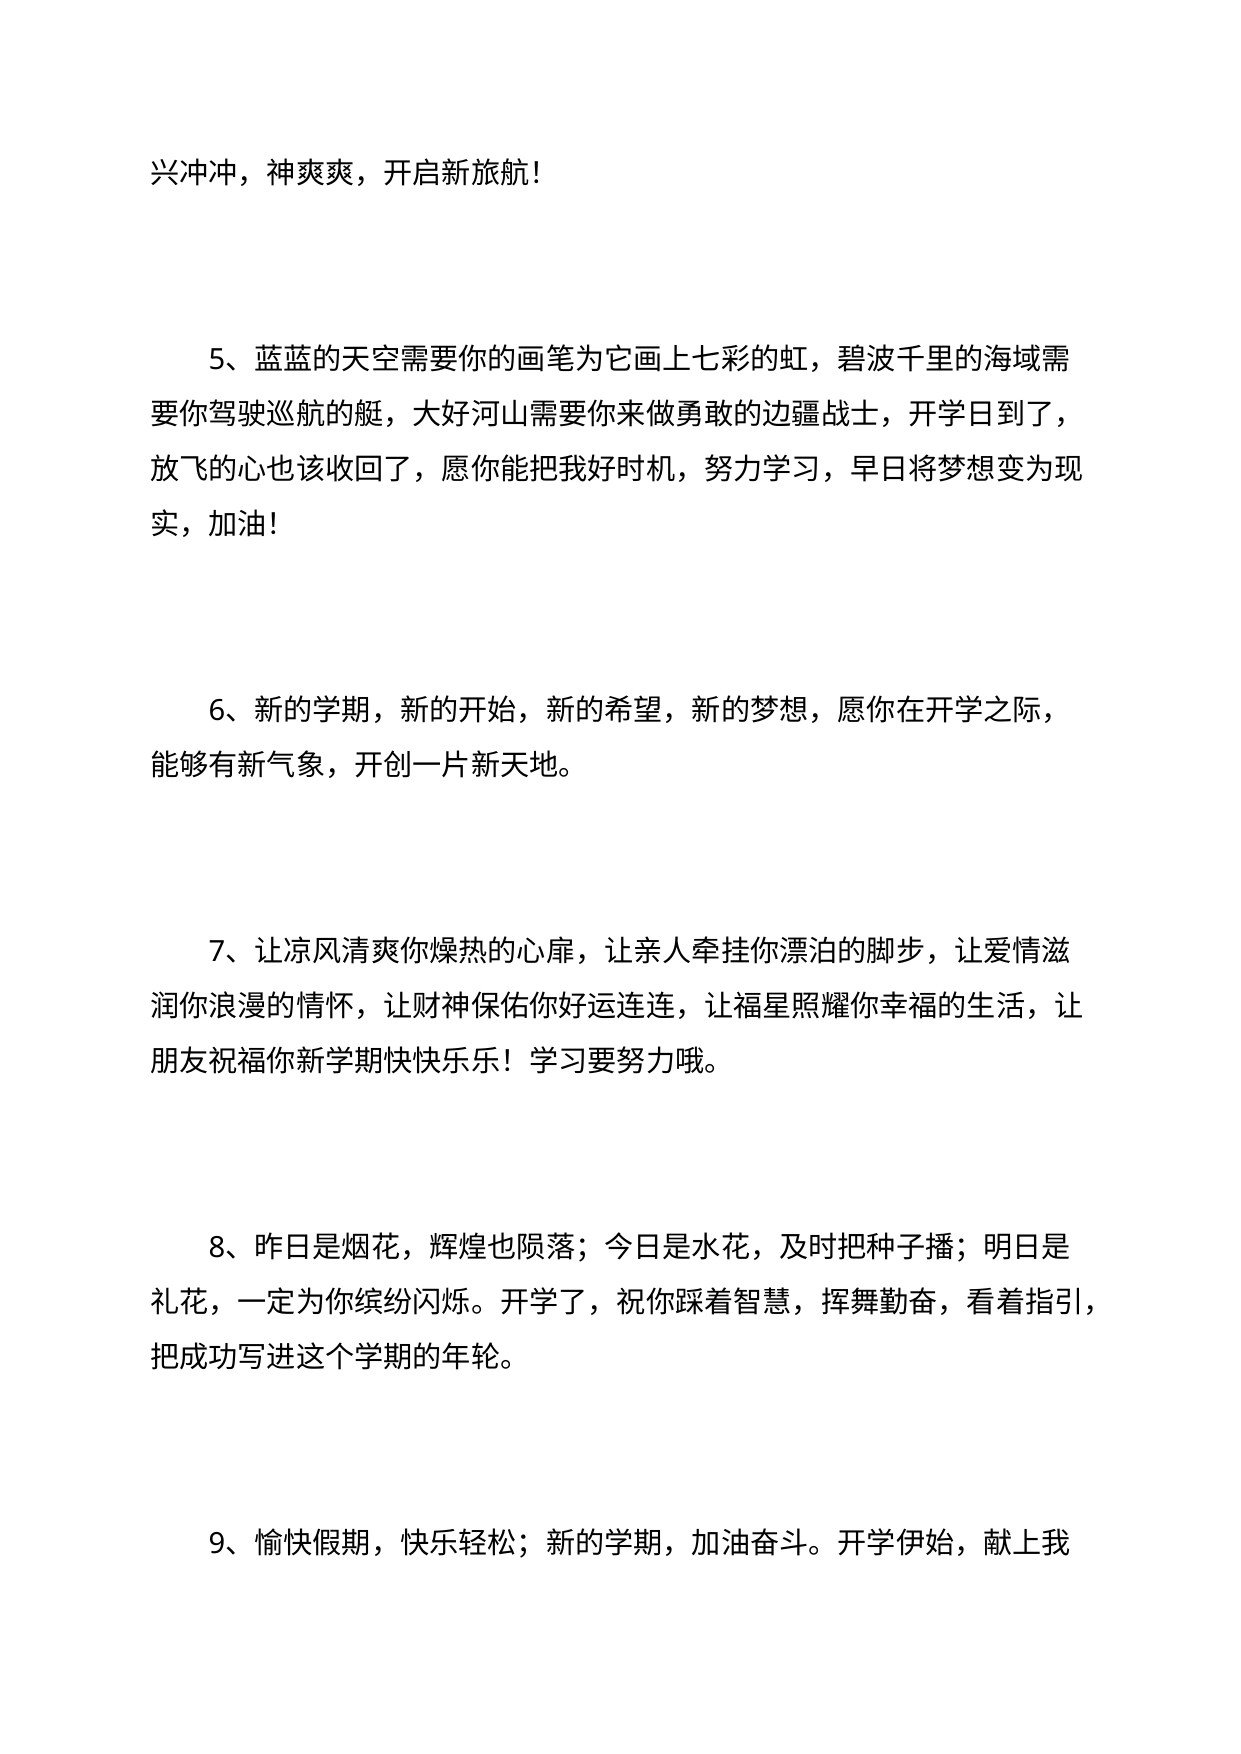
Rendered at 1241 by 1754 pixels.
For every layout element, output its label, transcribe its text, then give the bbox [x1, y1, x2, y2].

text 7、让凉风清爽你燥热的心扉，让亲人牵挂你漂泊的脚步，让爱情滋润你浪漫的情怀，让财神保佑你好运连连，让福星照耀你幸福的生活，让朋友祝福你新学期快快乐乐！学习要努力哦。 [150, 928, 1090, 1080]
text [150, 1519, 1090, 1562]
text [150, 150, 1090, 192]
text 6、新的学期，新的开始，新的希望，新的梦想，愿你在开学之际，能够有新气象，开创一片新天地。 [150, 687, 1090, 784]
text 5、蓝蓝的天空需要你的画笔为它画上七彩的虹，碧波千里的海域需要你驾驶巡航的艇，大好河山需要你来做勇敢的边疆战士，开学日到了，放飞的心也该收回了，愿你能把我好时机，努力学习，早日将梦想变为现实，加油！ [150, 336, 1090, 543]
text 8、昨日是烟花，辉煌也陨落；今日是水花，及时把种子播；明日是礼花，一定为你缤纷闪烁。开学了，祝你踩着智慧，挥舞勤奋，看着指引，把成功写进这个学期的年轮。 [150, 1223, 1090, 1376]
